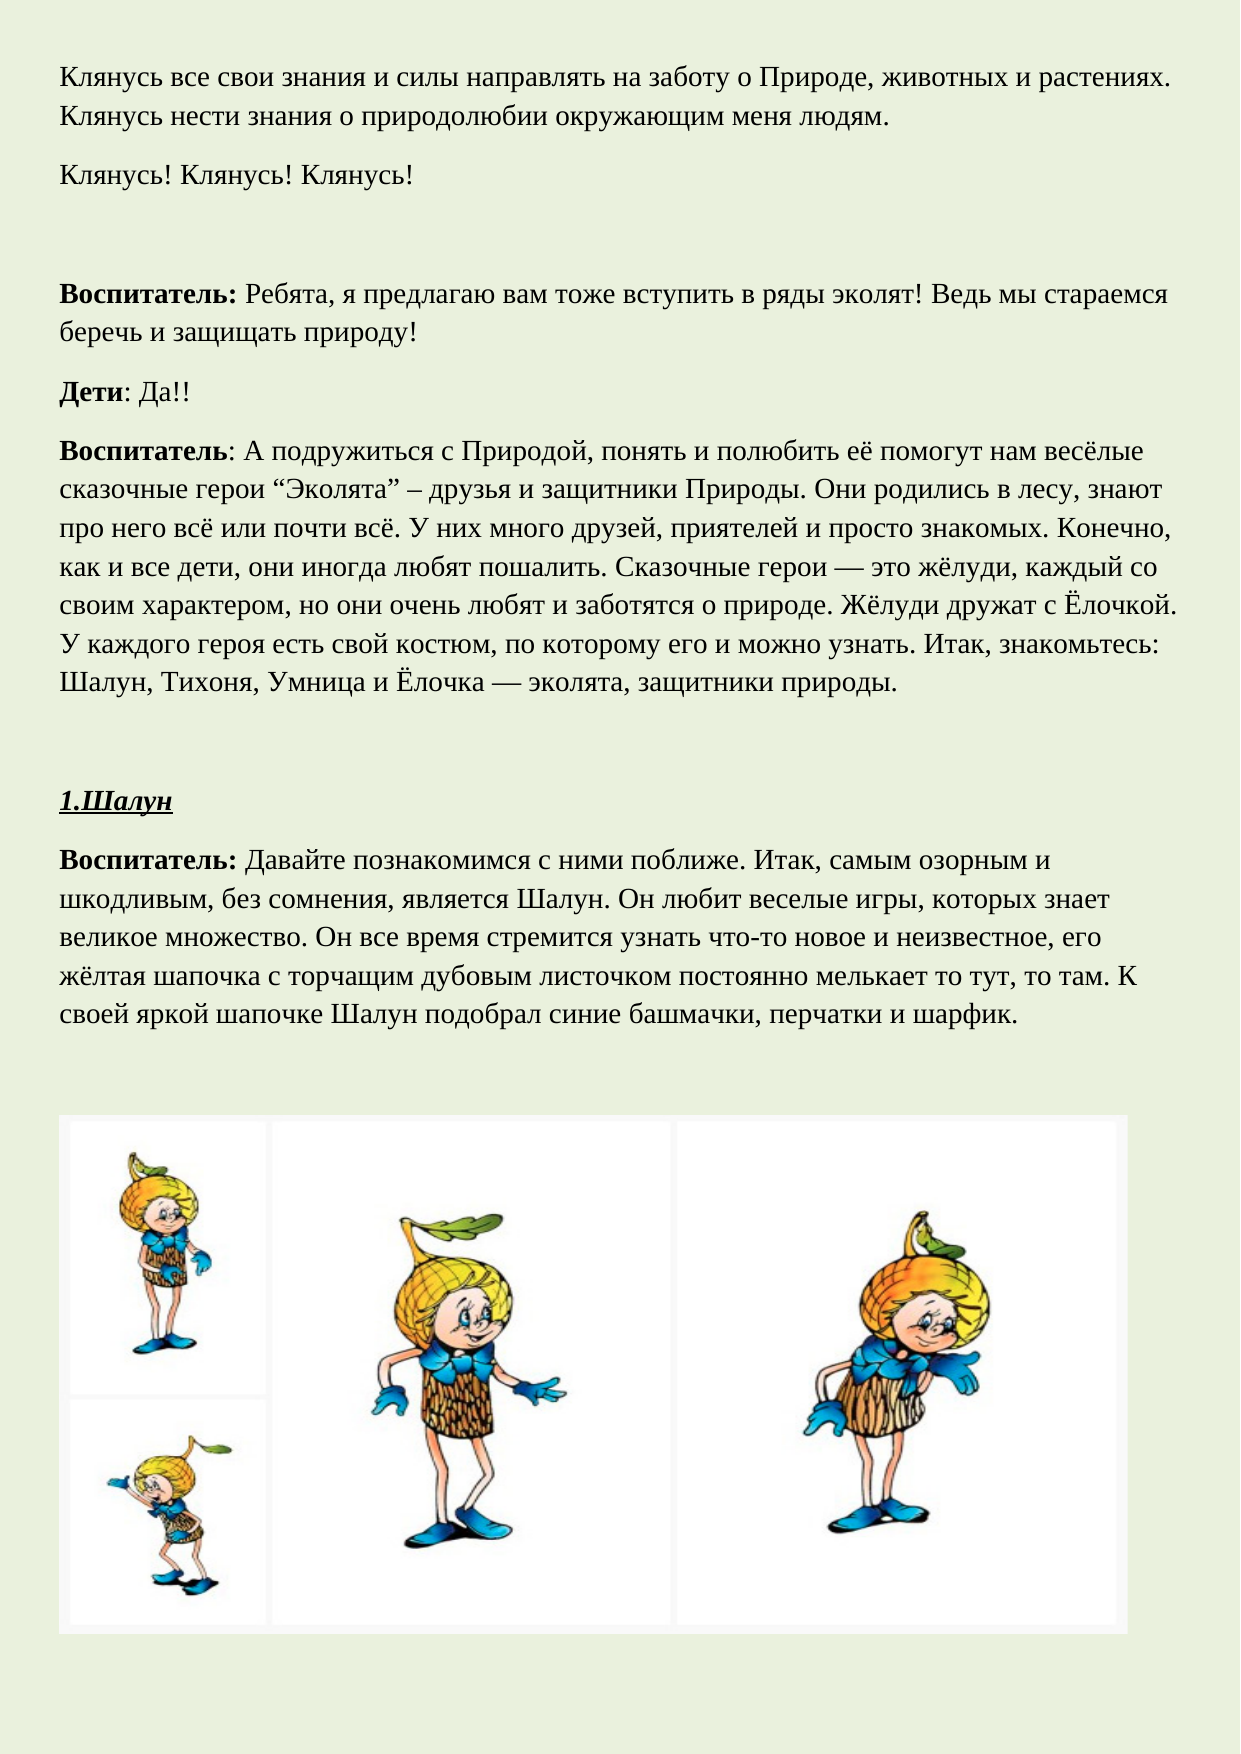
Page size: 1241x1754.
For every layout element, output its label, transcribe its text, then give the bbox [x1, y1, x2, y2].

picture [59, 1115, 1128, 1634]
text Клянусь! Клянусь! Клянусь! [59, 157, 1181, 191]
text Дети: Да!! [59, 374, 1181, 407]
text Воспитатель: Давайте познакомимся с ними поближе. Итак, самым озорным и шкодливым, без сомнения, является Шалун. Он любит веселые игры, которых знает великое множество. Он все время стремится узнать что-то новое и неизвестное, его жёлтая шапочка с торчащим дубовым листочком постоянно мелькает то тут, то там. К своей яркой шапочке Шалун подобрал синие башмачки, перчатки и шарфик. [59, 842, 1181, 1030]
text Воспитатель: А подружиться с Природой, понять и полюбить её помогут нам весёлые сказочные герои “Эколята” – друзья и защитники Природы. Они родились в лесу, знают про него всё или почти всё. У них много друзей, приятелей и просто знакомых. Конечно, как и все дети, они иногда любят пошалить. Сказочные герои — это жёлуди, каждый со своим характером, но они очень любят и заботятся о природе. Жёлуди дружат с Ёлочкой. У каждого героя есть свой костюм, по которому его и можно узнать. Итак, знакомьтесь: Шалун, Тихоня, Умница и Ёлочка — эколята, защитники природы. [59, 433, 1181, 698]
text Клянусь все свои знания и силы направлять на заботу о Природе, животных и растениях. Клянусь нести знания о природолюбии окружающим меня людям. [59, 59, 1181, 131]
text 1.Шалун [59, 783, 1181, 817]
text Воспитатель: Ребята, я предлагаю вам тоже вступить в ряды эколят! Ведь мы стараемся беречь и защищать природу! [59, 276, 1181, 348]
